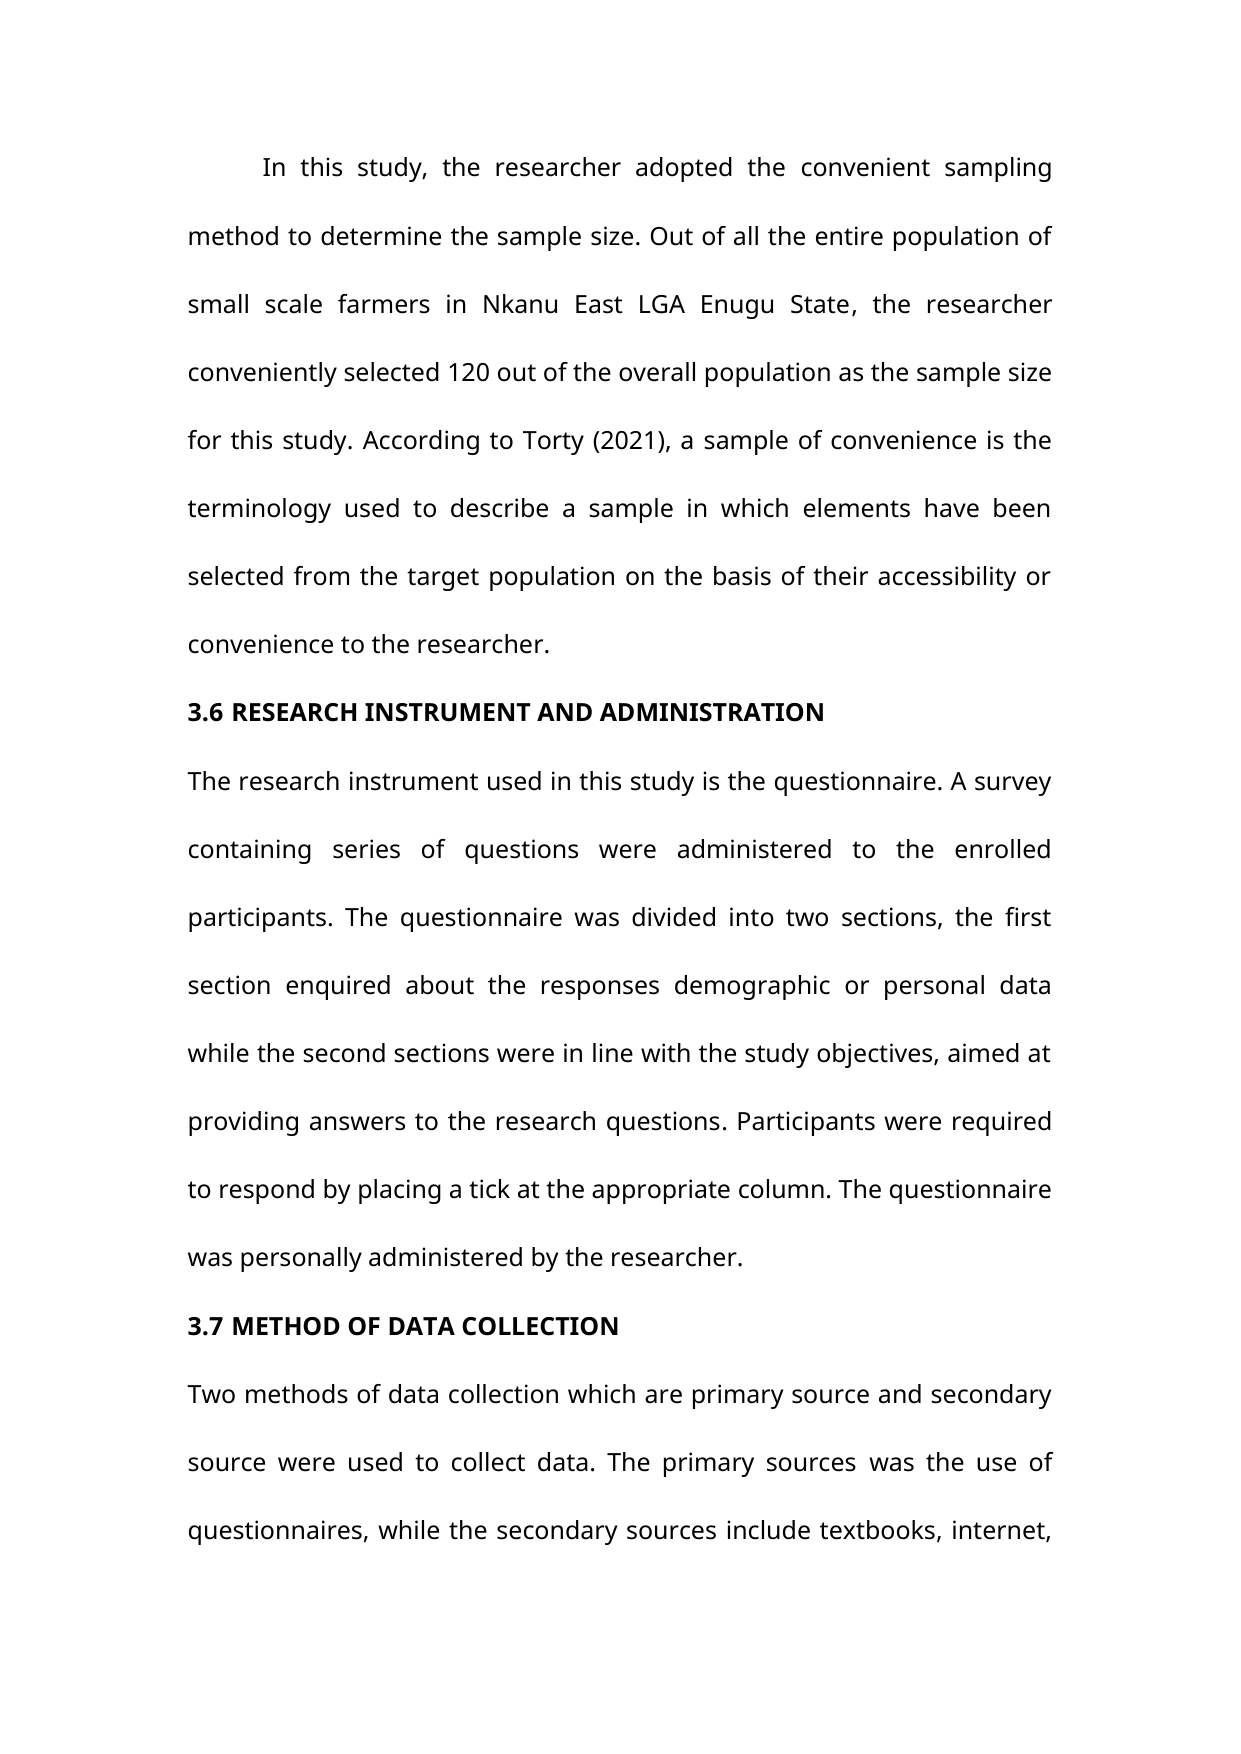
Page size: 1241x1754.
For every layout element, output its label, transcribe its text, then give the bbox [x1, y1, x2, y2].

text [187, 1376, 1053, 1547]
text In this study, the researcher adopted the convenient sampling method to determine the sample size. Out of all the entire population of small scale farmers in Nkanu East LGA Enugu State, the researcher conveniently selected 120 out of the overall population as the sample size for this study. According to Torty (2021), a sample of convenience is the terminology used to describe a sample in which elements have been selected from the target population on the basis of their accessibility or convenience to the researcher. [187, 150, 1053, 661]
text The research instrument used in this study is the questionnaire. A survey containing series of questions were administered to the enrolled participants. The questionnaire was divided into two sections, the first section enquired about the responses demographic or personal data while the second sections were in line with the study objectives, aimed at providing answers to the research questions. Participants were required to respond by placing a tick at the appropriate column. The questionnaire was personally administered by the researcher. [187, 763, 1053, 1274]
text 3.7 METHOD OF DATA COLLECTION [187, 1308, 1053, 1342]
text 3.6 RESEARCH INSTRUMENT AND ADMINISTRATION [187, 695, 1053, 729]
